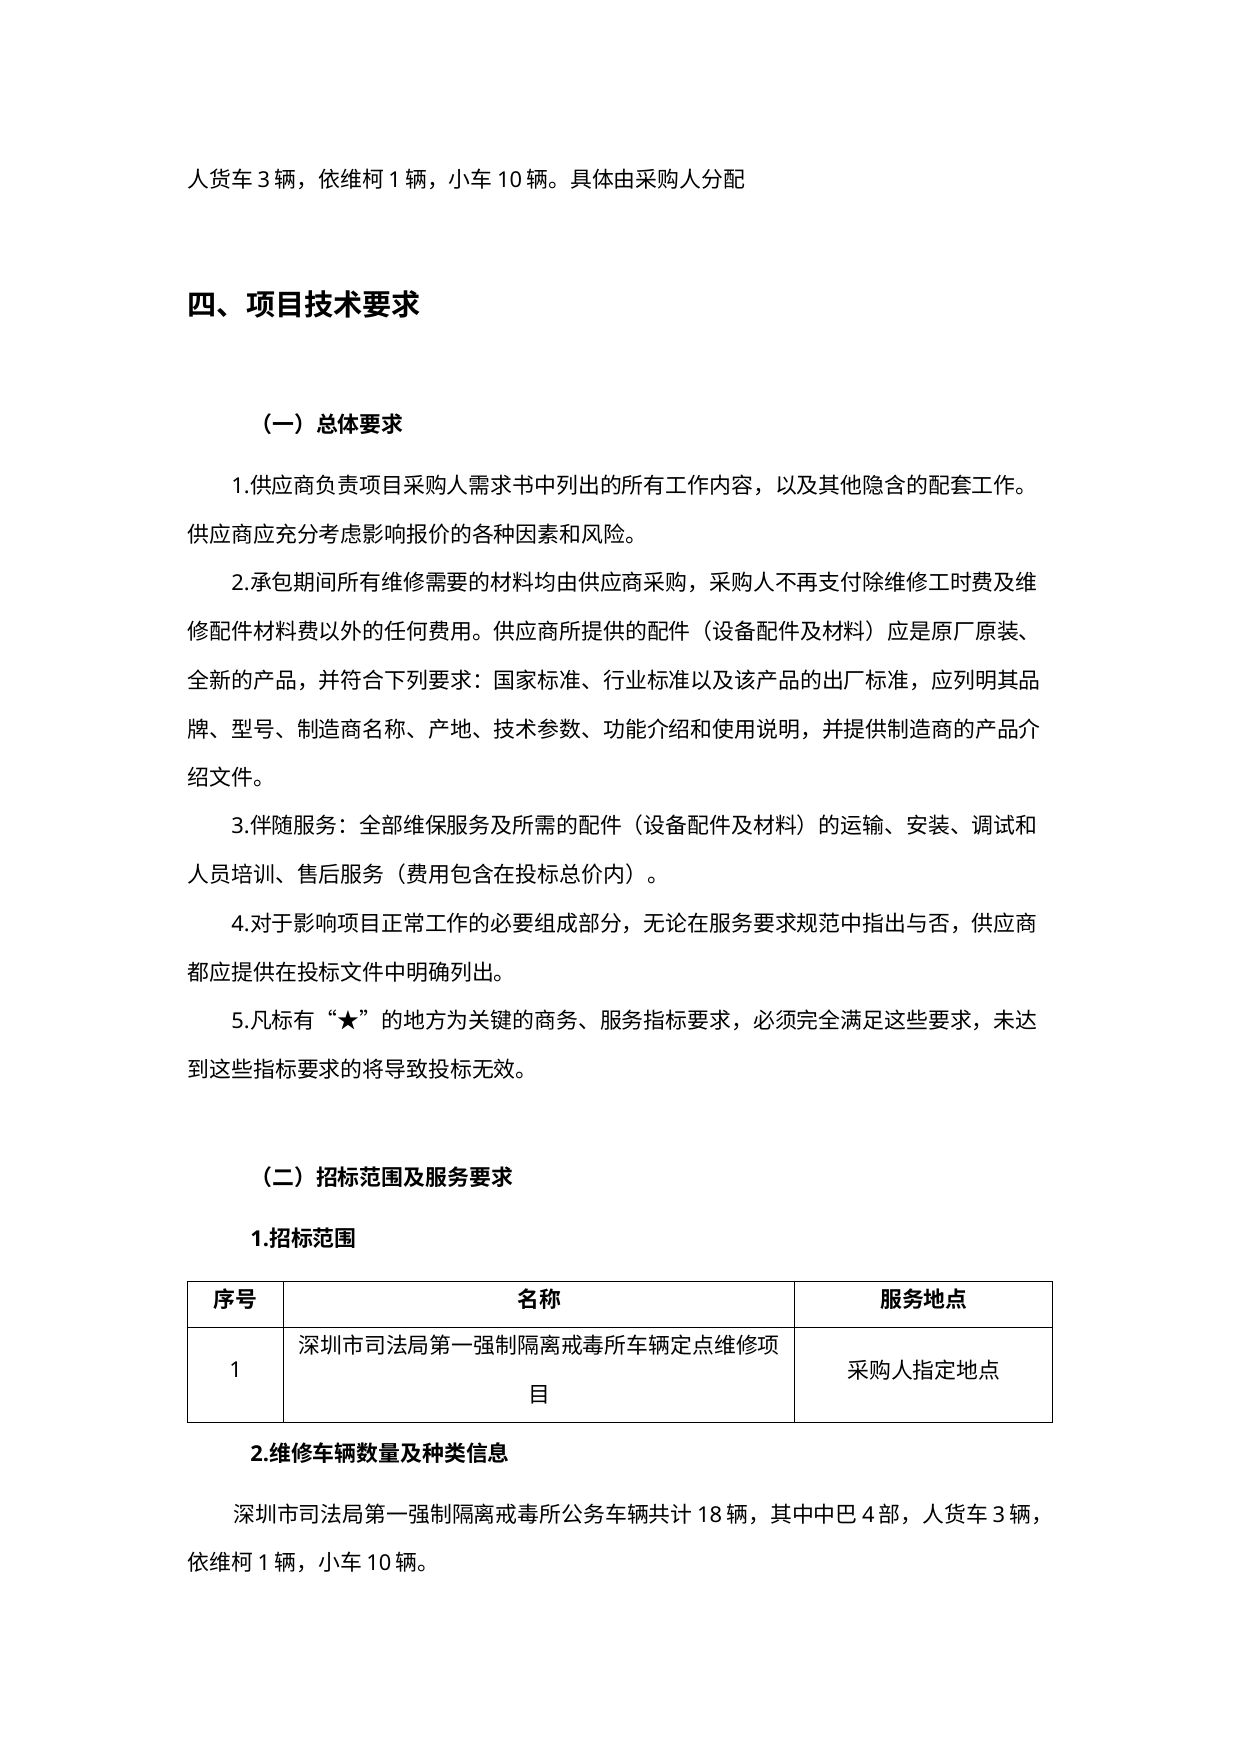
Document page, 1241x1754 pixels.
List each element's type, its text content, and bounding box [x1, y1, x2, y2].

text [187, 162, 1053, 194]
text 1.供应商负责项目采购人需求书中列出的所有工作内容，以及其他隐含的配套工作。供应商应充分考虑影响报价的各种因素和风险。 [187, 468, 1053, 549]
text 2.承包期间所有维修需要的材料均由供应商采购，采购人不再支付除维修工时费及维修配件材料费以外的任何费用。供应商所提供的配件（设备配件及材料）应是原厂原装、全新的产品，并符合下列要求：国家标准、行业标准以及该产品的出厂标准，应列明其品牌、型号、制造商名称、产地、技术参数、功能介绍和使用说明，并提供制造商的产品介绍文件。 [187, 565, 1053, 792]
subtitle 1.招标范围 [250, 1220, 1053, 1253]
table_header 名称 [284, 1282, 794, 1327]
text 深圳市司法局第一强制隔离戒毒所公务车辆共计18辆，其中中巴4部，人货车3辆，依维柯1辆，小车10辆。 [187, 1496, 1053, 1577]
table_cell 采购人指定地点 [795, 1328, 1052, 1422]
table_header 序号 [188, 1282, 283, 1327]
text 3.伴随服务：全部维保服务及所需的配件（设备配件及材料）的运输、安装、调试和人员培训、售后服务（费用包含在投标总价内）。 [187, 808, 1053, 889]
text 5.凡标有“★”的地方为关键的商务、服务指标要求，必须完全满足这些要求，未达到这些指标要求的将导致投标无效。 [187, 1002, 1053, 1084]
table_cell 深圳市司法局第一强制隔离戒毒所车辆定点维修项目 [284, 1328, 794, 1422]
table_header 服务地点 [795, 1282, 1052, 1327]
subtitle 四、项目技术要求 [187, 270, 1053, 335]
subtitle （二）招标范围及服务要求 [250, 1159, 1053, 1192]
text 4.对于影响项目正常工作的必要组成部分，无论在服务要求规范中指出与否，供应商都应提供在投标文件中明确列出。 [187, 905, 1053, 987]
table_cell 1 [188, 1328, 283, 1422]
subtitle （一）总体要求 [250, 407, 1053, 439]
subtitle 2.维修车辆数量及种类信息 [250, 1435, 1053, 1468]
